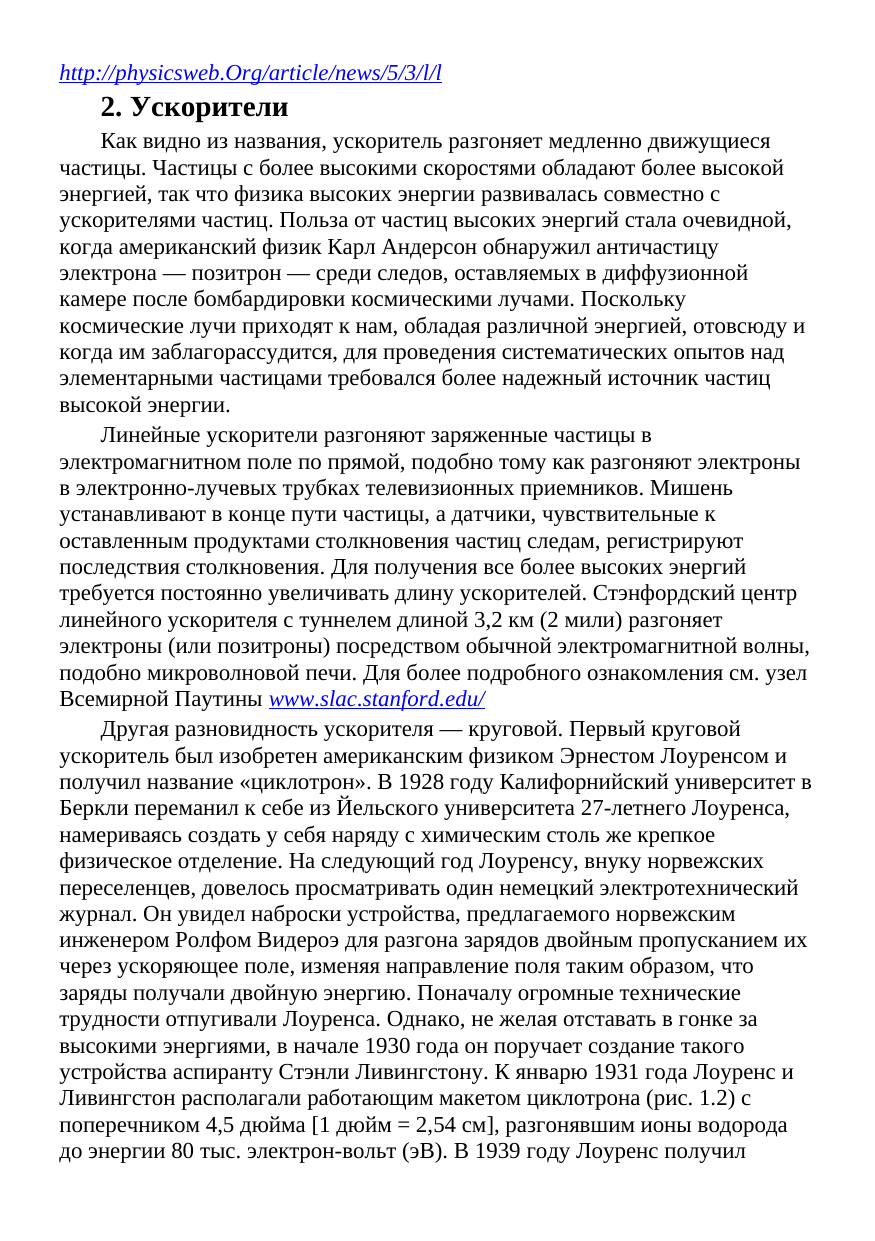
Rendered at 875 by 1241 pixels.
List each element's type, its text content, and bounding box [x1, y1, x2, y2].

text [59, 715, 815, 1163]
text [59, 59, 815, 85]
text 2. Ускорители [59, 89, 815, 123]
text Линейные ускорители разгоняют заряженные частицы в электромагнитном поле по прямой, подобно тому как разгоняют электроны в электронно-лучевых трубках телевизионных приемников. Мишень устанавливают в конце пути частицы, а датчики, чувствительные к оставленным продуктами столкновения частиц следам, регистрируют последствия столкновения. Для получения все более высоких энергий требуется постоянно увеличивать длину ускорителей. Стэнфордский центр линейного ускорителя с туннелем длиной 3,2 км (2 мили) разгоняет электроны (или позитроны) посредством обычной электромагнитной волны, подобно микроволновой печи. Для более подробного ознакомления см. узел Всемирной Паутины www.slac.stanford.edu/ [59, 421, 815, 711]
text Как видно из названия, ускоритель разгоняет медленно движущиеся частицы. Частицы с более высокими скоростями обладают более высокой энергией, так что физика высоких энергии развивалась совместно с ускорителями частиц. Польза от частиц высоких энергий стала очевидной, когда американский физик Карл Андерсон обнаружил античастицу электрона — позитрон — среди следов, оставляемых в диффузионной камере после бомбардировки космическими лучами. Поскольку космические лучи приходят к нам, обладая различной энергией, отовсюду и когда им заблагорассудится, для проведения систематических опытов над элементарными частицами требовался более надежный источник частиц высокой энергии. [59, 127, 815, 417]
